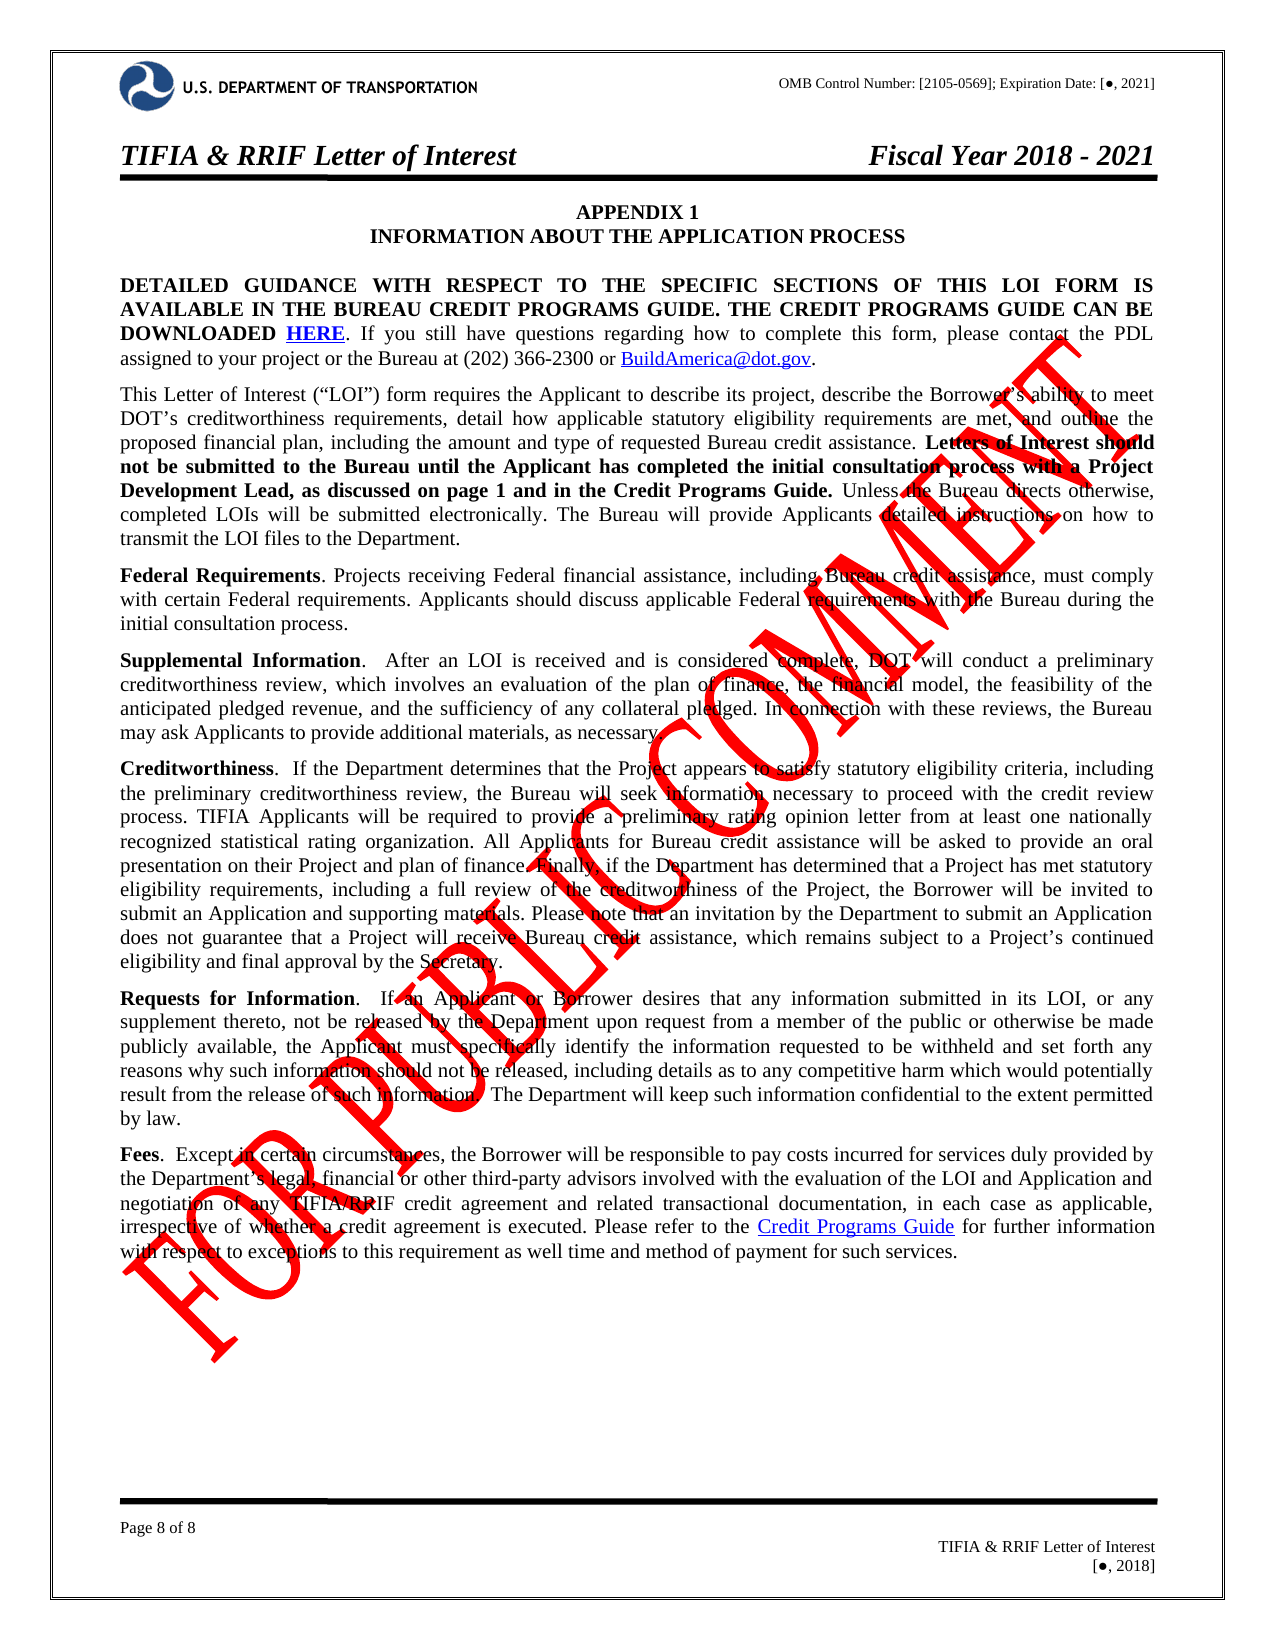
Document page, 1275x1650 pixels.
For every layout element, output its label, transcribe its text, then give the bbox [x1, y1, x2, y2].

subtitle INFORMATION ABOUT THE APPLICATION PROCESS [120, 224, 1155, 248]
text This Letter of Interest (“LOI”) form requires the Applicant to describe its project, describe the Borrower’s ability to meet DOT’s creditworthiness requirements, detail how applicable statutory eligibility requirements are met, and outline the proposed financial plan, including the amount and type of requested Bureau credit assistance. Letters of Interest should not be submitted to the Bureau until the Applicant has completed the initial consultation process with a Project Development Lead, as discussed on page 1 and in the Credit Programs Guide. Unless the Bureau directs otherwise, completed LOIs will be submitted electronically. The Bureau will provide Applicants detailed instructions on how to transmit the LOI files to the Department. [120, 382, 1155, 550]
text Federal Requirements. Projects receiving Federal financial assistance, including Bureau credit assistance, must comply with certain Federal requirements. Applicants should discuss applicable Federal requirements with the Bureau during the initial consultation process. [120, 563, 1155, 635]
text Creditworthiness. If the Department determines that the Project appears to satisfy statutory eligibility criteria, including the preliminary creditworthiness review, the Bureau will seek information necessary to proceed with the credit review process. TIFIA Applicants will be required to provide a preliminary rating opinion letter from at least one nationally recognized statistical rating organization. All Applicants for Bureau credit assistance will be asked to provide an oral presentation on their Project and plan of finance. Finally, if the Department has determined that a Project has met statutory eligibility requirements, including a full review of the creditworthiness of the Project, the Borrower will be invited to submit an Application and supporting materials. Please note that an invitation by the Department to submit an Application does not guarantee that a Project will receive Bureau credit assistance, which remains subject to a Project’s continued eligibility and final approval by the Secretary. [120, 756, 1155, 973]
text Supplemental Information. After an LOI is received and is considered complete, DOT will conduct a preliminary creditworthiness review, which involves an evaluation of the plan of finance, the financial model, the feasibility of the anticipated pledged revenue, and the sufficiency of any collateral pledged. In connection with these reviews, the Bureau may ask Applicants to provide additional materials, as necessary. [120, 648, 1155, 744]
subtitle APPENDIX 1 [120, 200, 1155, 224]
text DETAILED GUIDANCE WITH RESPECT TO THE SPECIFIC SECTIONS OF THIS LOI FORM IS AVAILABLE IN THE BUREAU CREDIT PROGRAMS GUIDE. THE CREDIT PROGRAMS GUIDE CAN BE DOWNLOADED HERE. If you still have questions regarding how to complete this form, please contact the PDL assigned to your project or the Bureau at (202) 366-2300 or BuildAmerica@dot.gov. [120, 273, 1155, 369]
picture [113, 59, 477, 120]
text Fees. Except in certain circumstances, the Borrower will be responsible to pay costs incurred for services duly provided by the Department’s legal, financial or other third-party advisors involved with the evaluation of the LOI and Application and negotiation of any TIFIA/RRIF credit agreement and related transactional documentation, in each case as applicable, irrespective of whether a credit agreement is executed. Please refer to the Credit Programs Guide for further information with respect to exceptions to this requirement as well time and method of payment for such services. [120, 1142, 1155, 1263]
text Requests for Information. If an Applicant or Borrower desires that any information submitted in its LOI, or any supplement thereto, not be released by the Department upon request from a member of the public or otherwise be made publicly available, the Applicant must specifically identify the information requested to be withheld and set forth any reasons why such information should not be released, including details as to any competitive harm which would potentially result from the release of such information. The Department will keep such information confidential to the extent permitted by law. [120, 985, 1155, 1130]
